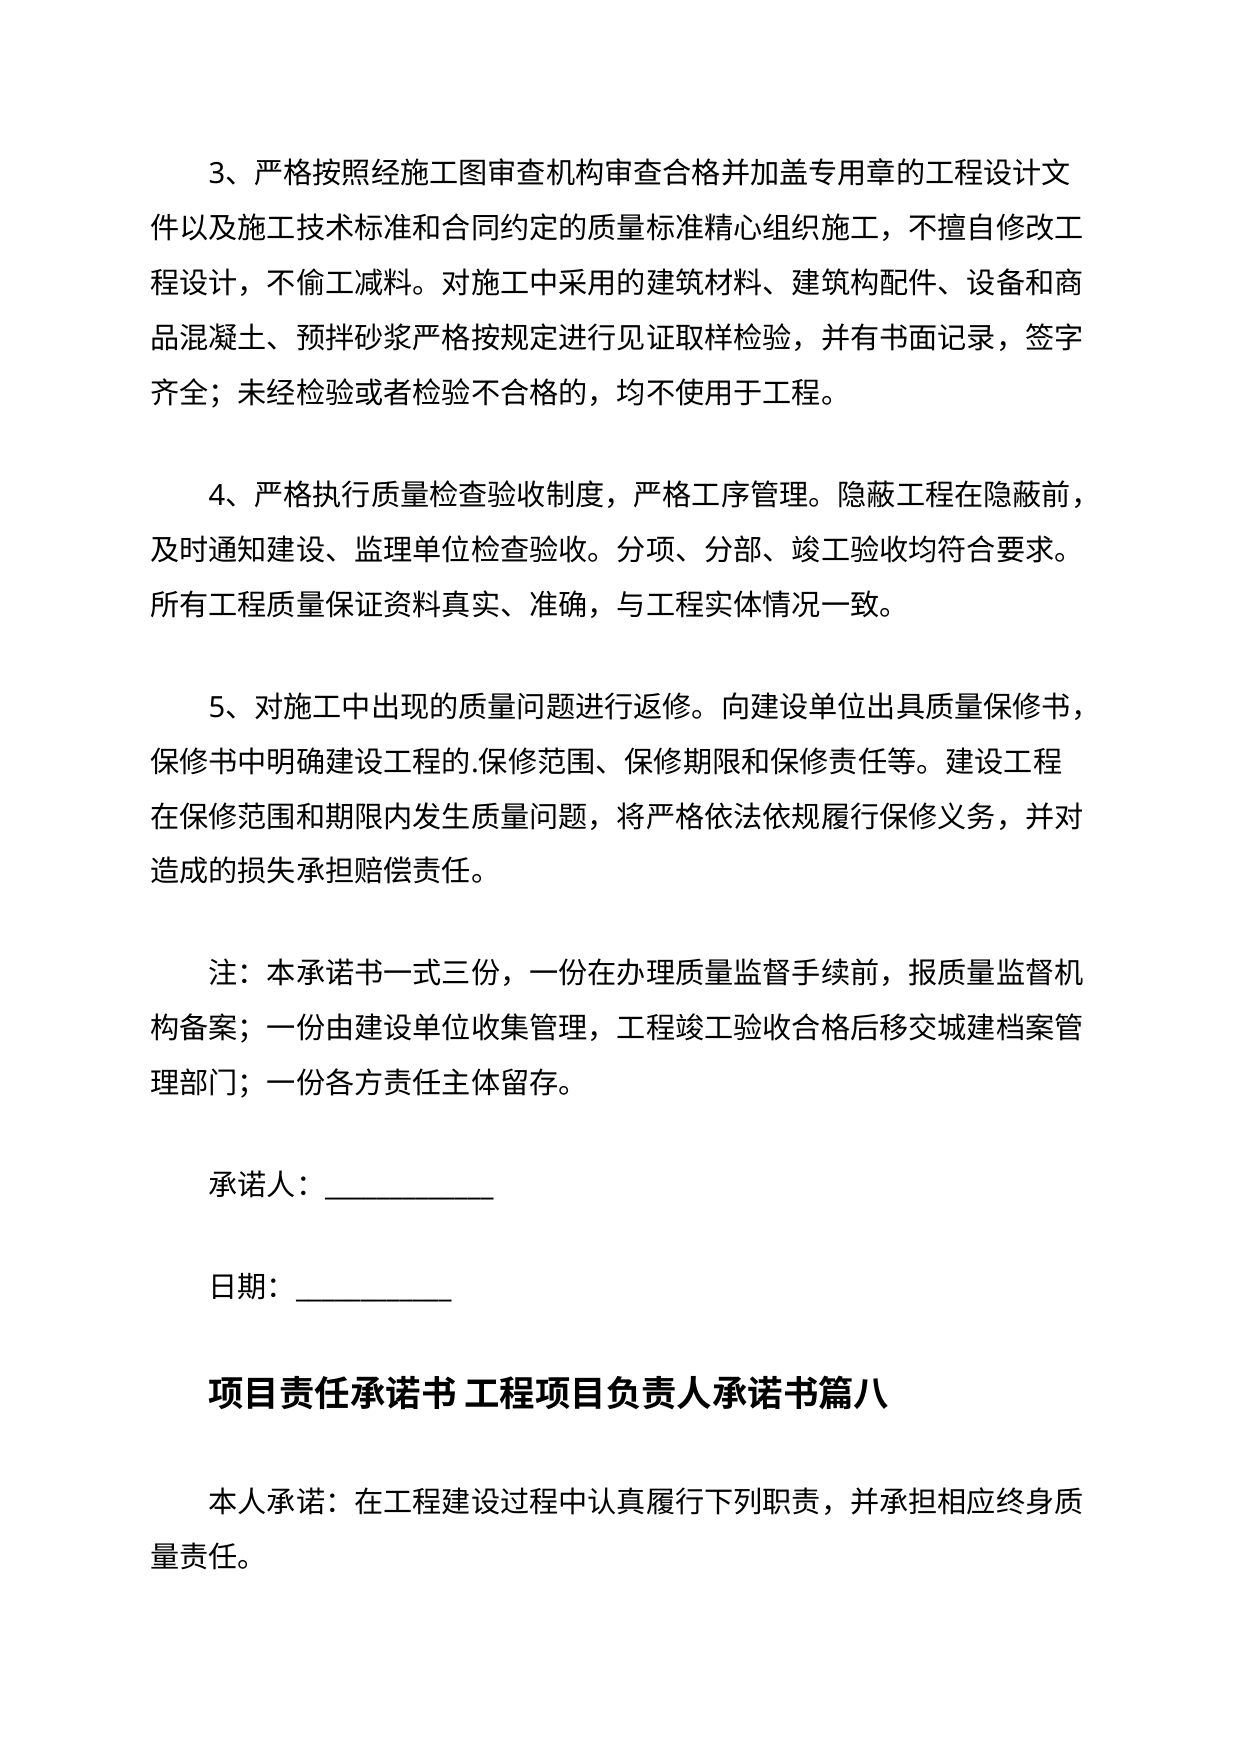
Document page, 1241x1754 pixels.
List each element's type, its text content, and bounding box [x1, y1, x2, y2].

text 项目责任承诺书 工程项目负责人承诺书篇八 [150, 1365, 1090, 1417]
text 日期：____________ [150, 1263, 1090, 1306]
text 5、对施工中出现的质量问题进行返修。向建设单位出具质量保修书，保修书中明确建设工程的.保修范围、保修期限和保修责任等。建设工程在保修范围和期限内发生质量问题，将严格依法依规履行保修义务，并对造成的损失承担赔偿责任。 [150, 683, 1090, 890]
text 承诺人：_____________ [150, 1161, 1090, 1204]
text 注：本承诺书一式三份，一份在办理质量监督手续前，报质量监督机构备案；一份由建设单位收集管理，工程竣工验收合格后移交城建档案管理部门；一份各方责任主体留存。 [150, 950, 1090, 1102]
text 3、严格按照经施工图审查机构审查合格并加盖专用章的工程设计文件以及施工技术标准和合同约定的质量标准精心组织施工，不擅自修改工程设计，不偷工减料。对施工中采用的建筑材料、建筑构配件、设备和商品混凝土、预拌砂浆严格按规定进行见证取样检验，并有书面记录，签字齐全；未经检验或者检验不合格的，均不使用于工程。 [150, 150, 1090, 412]
text 本人承诺：在工程建设过程中认真履行下列职责，并承担相应终身质量责任。 [150, 1479, 1090, 1576]
text 4、严格执行质量检查验收制度，严格工序管理。隐蔽工程在隐蔽前，及时通知建设、监理单位检查验收。分项、分部、竣工验收均符合要求。所有工程质量保证资料真实、准确，与工程实体情况一致。 [150, 471, 1090, 624]
